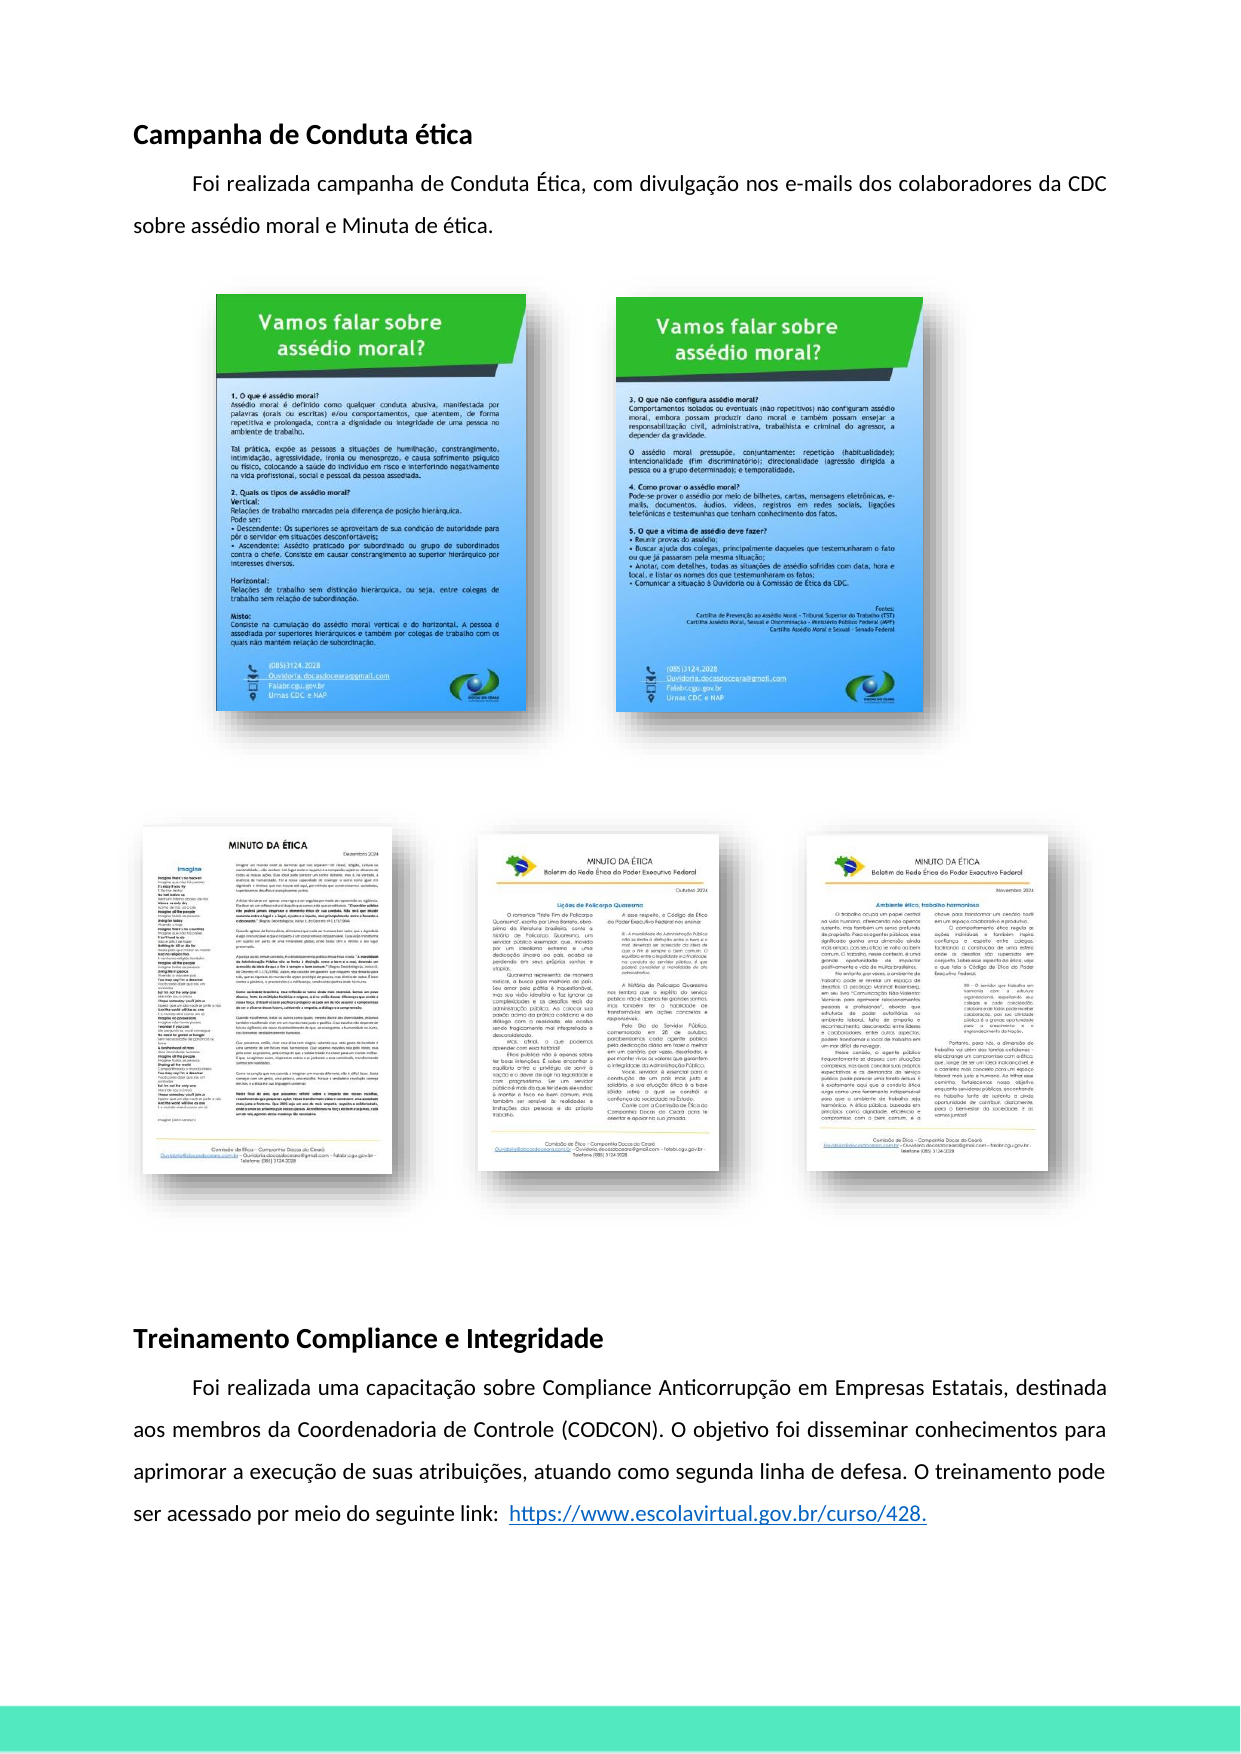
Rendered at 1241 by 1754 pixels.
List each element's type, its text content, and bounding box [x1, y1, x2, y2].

picture [452, 808, 775, 1227]
text Foi realizada campanha de Conduta Ética, com divulgação nos e-mails dos colaboradores da CDC sobre assédio moral e Minuta de ética. [133, 169, 1108, 239]
picture [0, 1705, 1241, 1754]
picture [590, 275, 978, 767]
subtitle Treinamento Compliance e Integridade [133, 1320, 1122, 1356]
picture [116, 806, 447, 1230]
text Foi realizada uma capacitação sobre Compliance Anticorrupção em Empresas Estatais, destinada aos membros da Coordenadoria de Controle (CODCON). O objetivo foi disseminar conhecimentos para aprimorar a execução de suas atribuições, atuando como segunda linha de defesa. O treinamento pode ser acessado por meio do seguinte link: https://www.escolavirtual.gov.br/curso/428. [133, 1373, 1108, 1527]
picture [781, 808, 1104, 1227]
subtitle Campanha de Conduta ética [133, 116, 1122, 152]
picture [190, 275, 582, 767]
